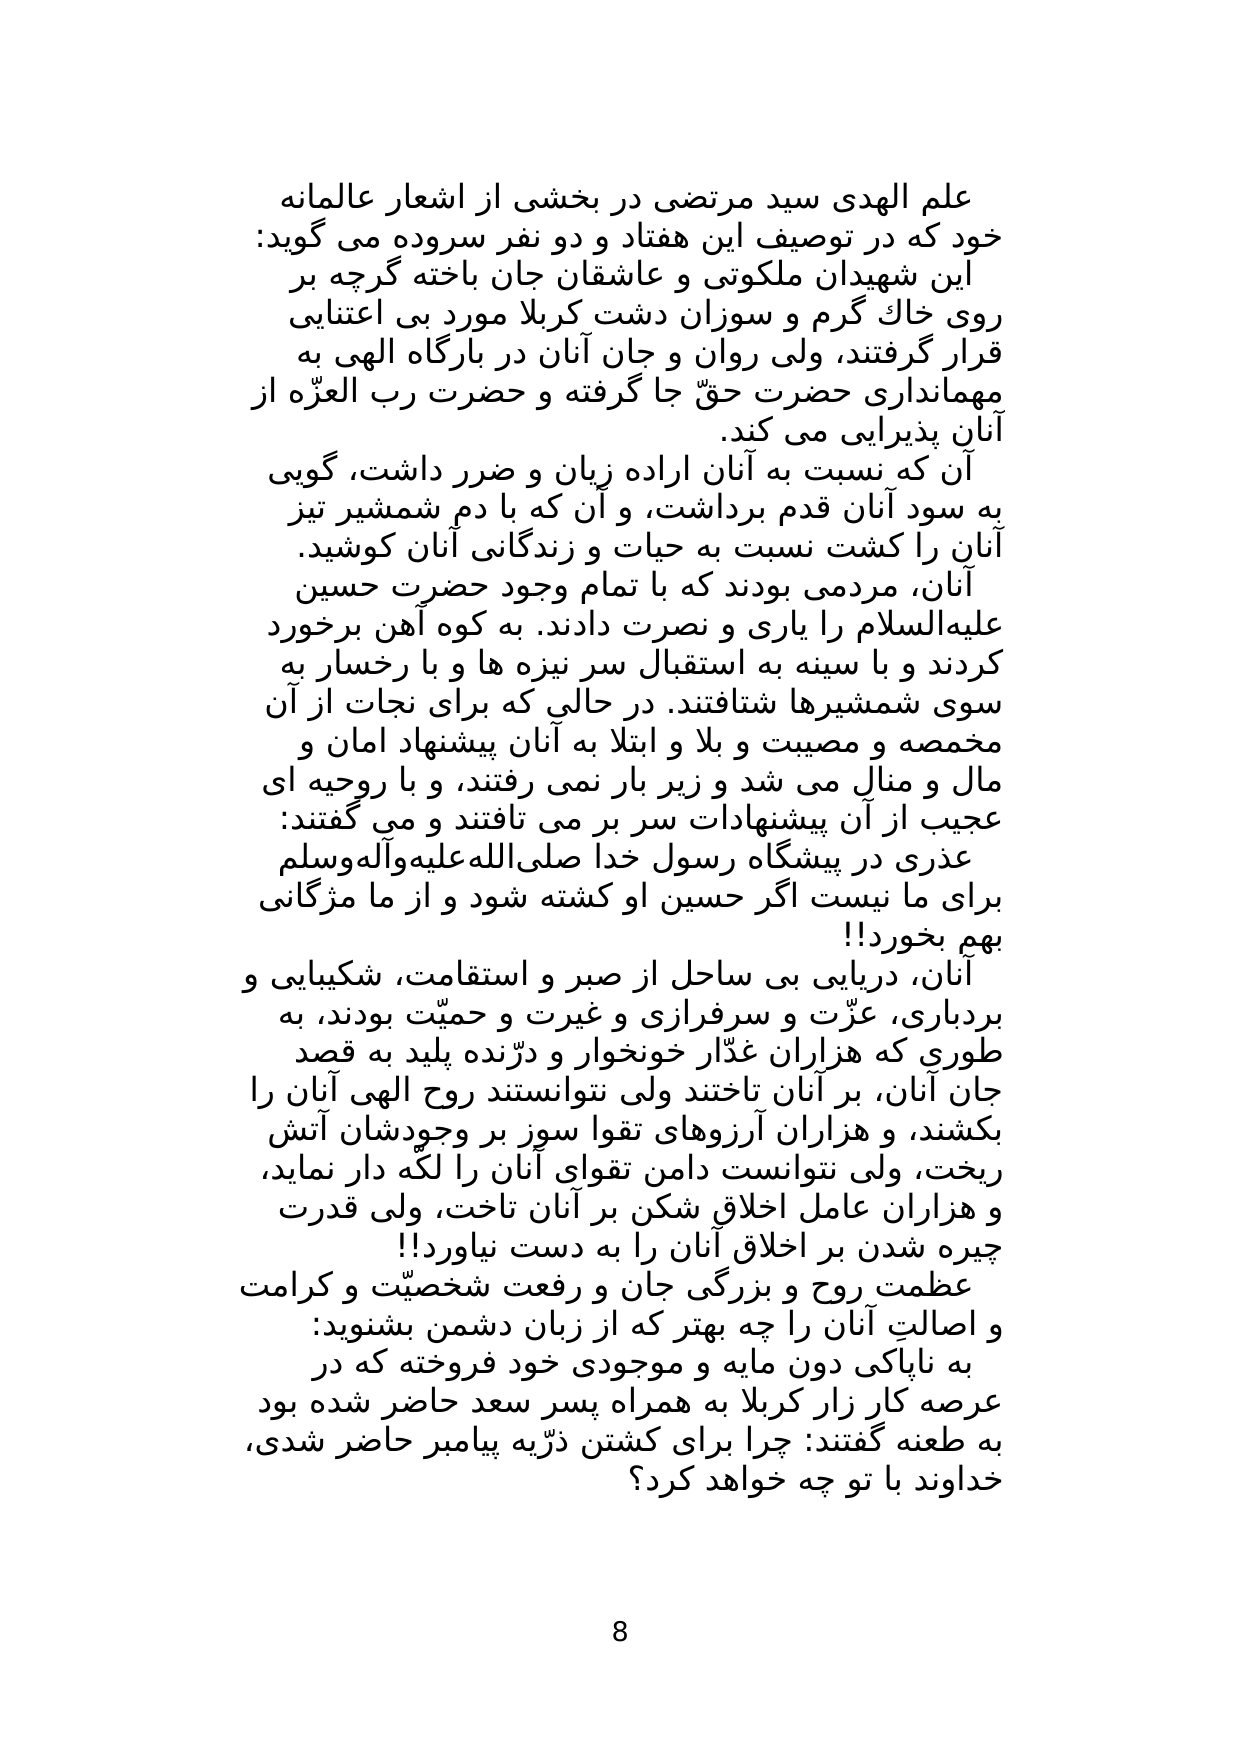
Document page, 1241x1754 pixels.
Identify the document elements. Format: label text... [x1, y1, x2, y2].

text آنان، مردمى بودند كه با تمام وجود حضرت حسين عليه‌السلام را يارى و نصرت دادند. به كوه آهن برخورد كردند و با سينه به استقبال سر نيزه ها و با رخسار به سوى شمشيرها شتافتند. در حالى كه براى نجات از آن مخمصه و مصيبت و بلا و ابتلا به آنان پيشنهاد امان و مال و منال مى شد و زير بار نمى رفتند، و با روحيه اى عجيب از آن پيشنهادات سر بر مى تافتند و مى گفتند: [236, 566, 1004, 838]
text اين شهيدان ملكوتى و عاشقان جان باخته گرچه بر روى خاك گرم و سوزان دشت كربلا مورد بى اعتنايى قرار گرفتند، ولى روان و جان آنان در بارگاه الهى به مهماندارى حضرت حقّ جا گرفته و حضرت رب العزّه از آنان پذيرايى مى كند. [236, 255, 1004, 449]
text به ناپاكى دون مايه و موجودى خود فروخته كه در عرصه كار زار كربلا به همراه پسر سعد حاضر شده بود به طعنه گفتند: چرا براى كشتن ذرّيه پيامبر حاضر شدى، خداوند با تو چه خواهد كرد؟ [236, 1343, 1004, 1498]
text علم الهدى سيد مرتضى در بخشى از اشعار عالمانه خود كه در توصيف اين هفتاد و دو نفر سروده مى گويد: [236, 177, 1004, 255]
text آن كه نسبت به آنان اراده زيان و ضرر داشت، گويى به سود آنان قدم برداشت، و آن كه با دم شمشير تيز آنان را كشت نسبت به حيات و زندگانى آنان كوشيد. [236, 449, 1004, 566]
text آنان، دريايى بى ساحل از صبر و استقامت، شكيبايى و بردبارى، عزّت و سرفرازى و غيرت و حميّت بودند، به طورى كه هزاران غدّار خونخوار و درّنده پليد به قصد جان آنان، بر آنان تاختند ولى نتوانستند روح الهى آنان را بكشند، و هزاران آرزوهاى تقوا سوز بر وجودشان آتش ريخت، ولى نتوانست دامن تقواى آنان را لكّه دار نمايد، و هزاران عامل اخلاق شكن بر آنان تاخت، ولى قدرت چيره شدن بر اخلاق آنان را به دست نياورد!! [236, 954, 1004, 1265]
text عظمت روح و بزرگى جان و رفعت شخصيّت و كرامت و اصالتِ آنان را چه بهتر كه از زبان دشمن بشنويد: [236, 1265, 1004, 1343]
text عذرى در پيشگاه رسول خدا صلى‌الله‌عليه‌وآله‌وسلم براى ما نيست اگر حسين او كشته شود و از ما مژگانى بهم بخورد!! [236, 838, 1004, 954]
